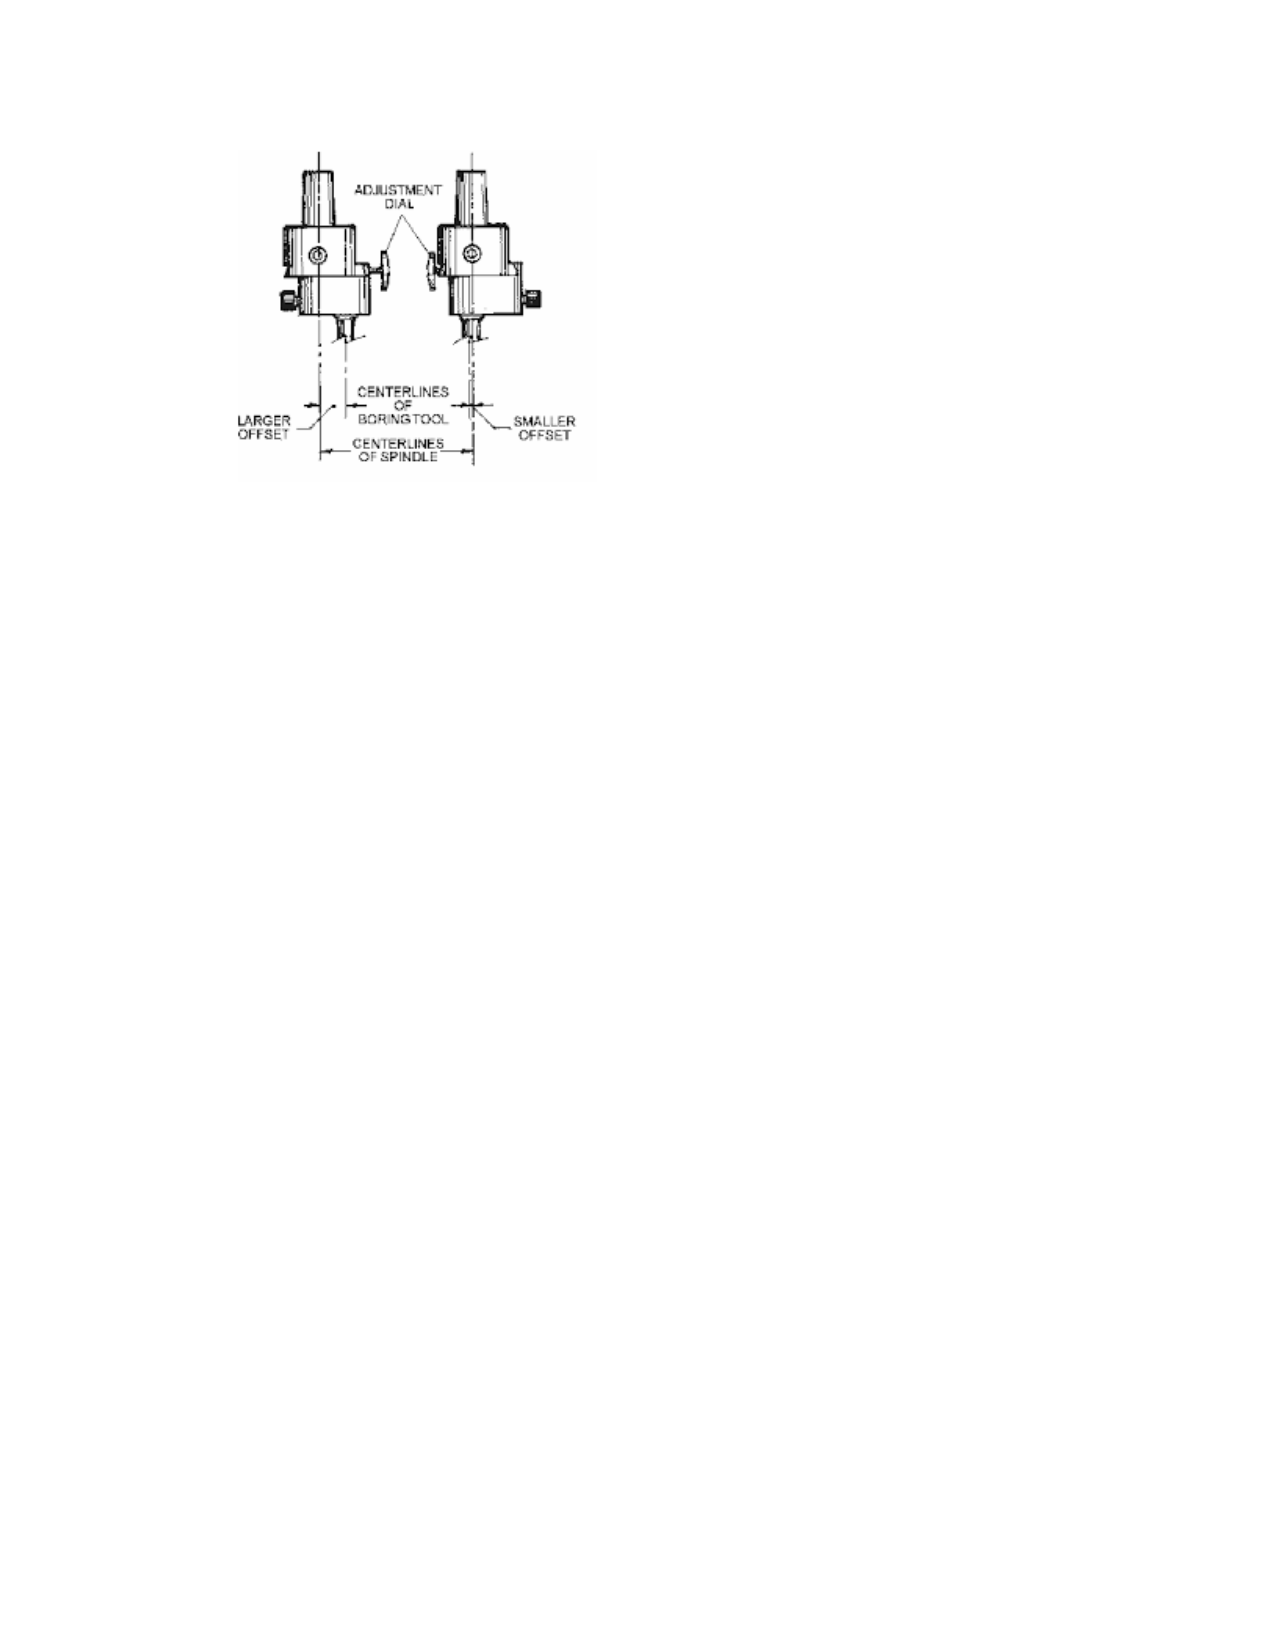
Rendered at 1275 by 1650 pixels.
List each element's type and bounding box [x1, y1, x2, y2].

picture [237, 150, 597, 482]
